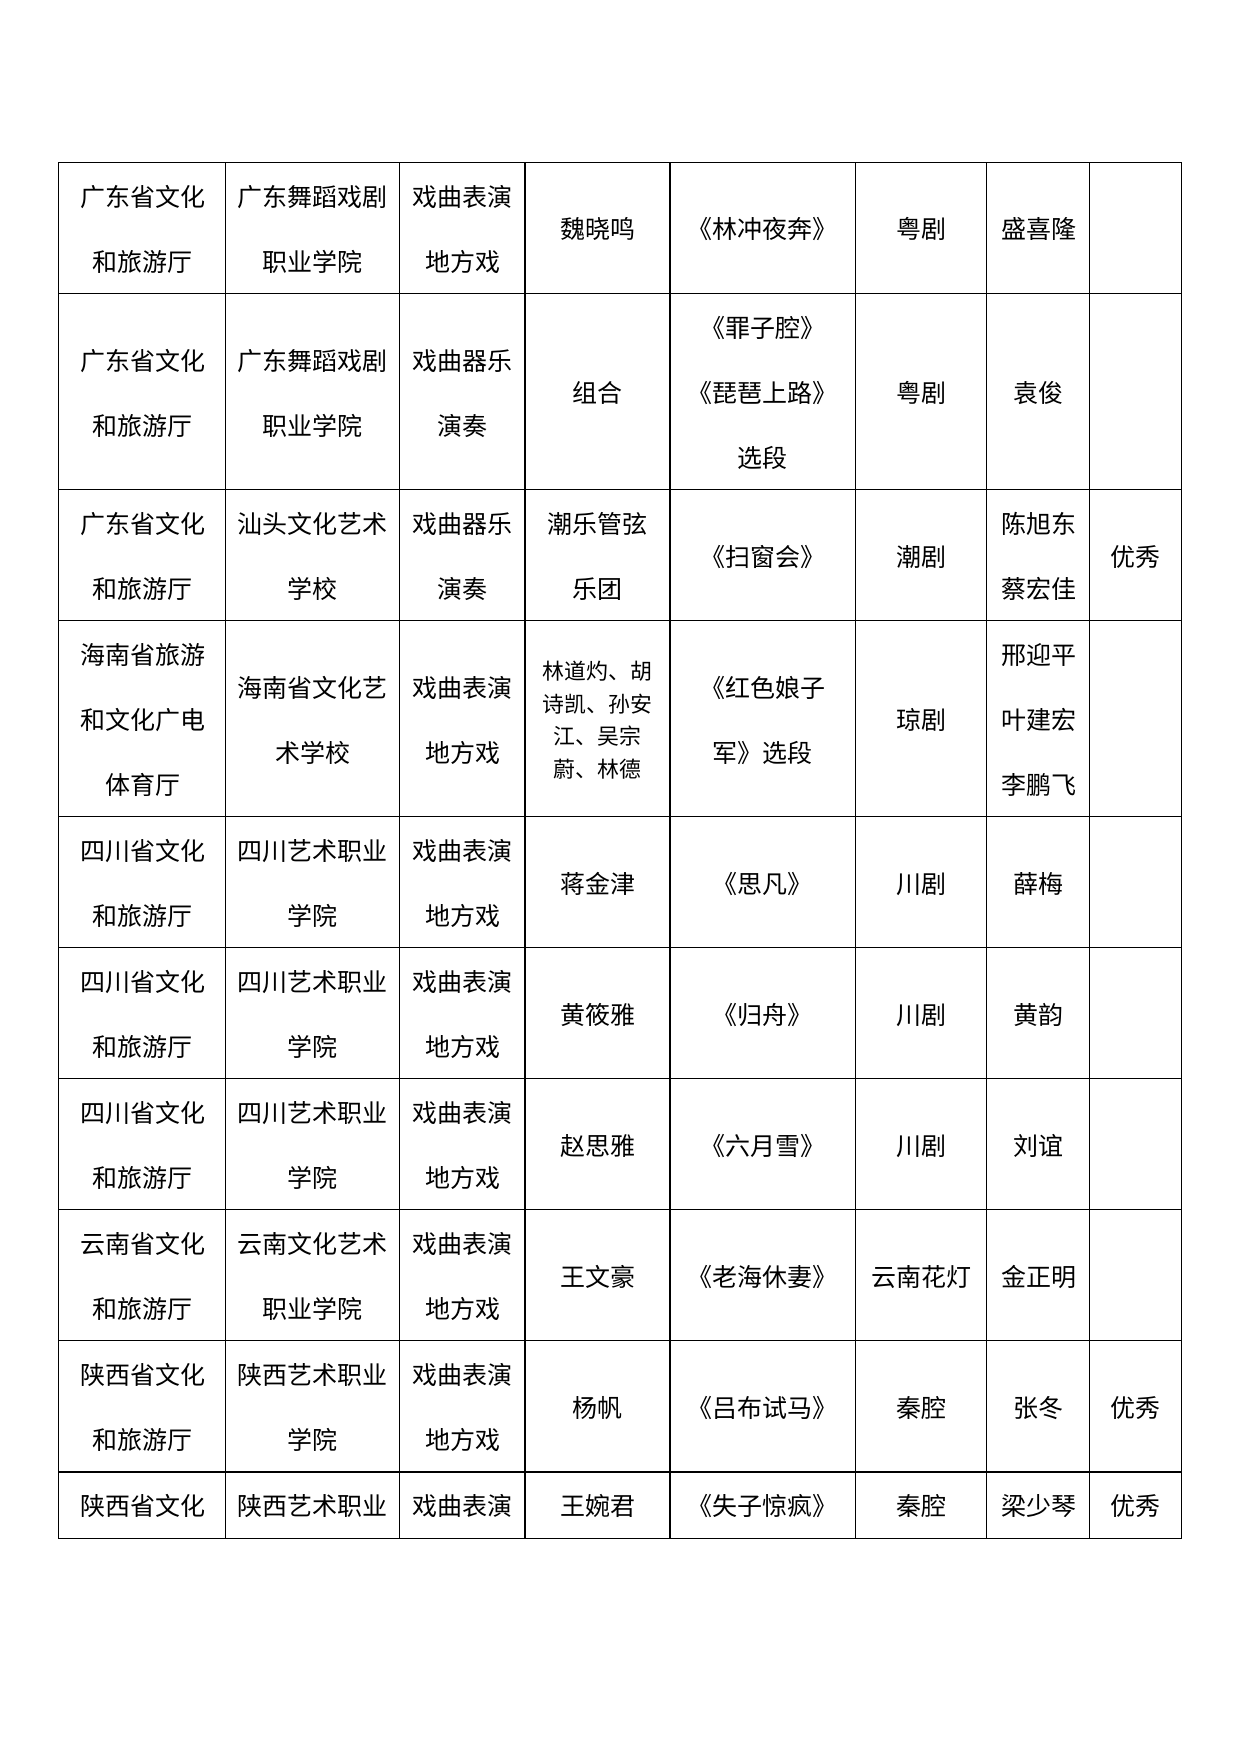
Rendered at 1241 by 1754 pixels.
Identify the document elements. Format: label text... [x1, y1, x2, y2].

table_cell 海南省文化艺术学校 [226, 621, 399, 816]
table_cell 魏晓鸣 [526, 163, 669, 293]
table_cell [1090, 948, 1181, 1078]
table_cell 赵思雅 [526, 1079, 669, 1209]
table_cell 《六月雪》 [671, 1079, 855, 1209]
table_cell 《吕布试马》 [671, 1341, 855, 1471]
table_cell [1090, 163, 1181, 293]
table_cell 云南省文化和旅游厅 [59, 1210, 225, 1340]
table_cell 陕西艺术职业学院 [226, 1473, 399, 1537]
table_cell 潮乐管弦乐团 [526, 490, 669, 620]
table_cell 云南花灯 [856, 1210, 986, 1340]
table_cell 优秀 [1090, 490, 1181, 620]
table_cell 秦腔 [856, 1473, 986, 1537]
table_cell 《归舟》 [671, 948, 855, 1078]
table_cell 戏曲表演地方戏 [400, 621, 524, 816]
table_cell 优秀 [1090, 1473, 1181, 1537]
table_cell 林道灼、胡诗凯、孙安江、吴宗蔚、林德 [526, 621, 669, 816]
table_cell 《红色娘子军》选段 [671, 621, 855, 816]
table_cell 王婉君 [526, 1473, 669, 1537]
table_cell 张冬 [987, 1341, 1089, 1471]
table_cell 云南文化艺术职业学院 [226, 1210, 399, 1340]
table_cell 四川艺术职业学院 [226, 817, 399, 947]
table_cell 《林冲夜奔》 [671, 163, 855, 293]
table_cell 优秀 [1090, 1341, 1181, 1471]
table_cell 戏曲表演地方戏 [400, 817, 524, 947]
table_cell 黄韵 [987, 948, 1089, 1078]
table_cell 梁少琴 [987, 1473, 1089, 1537]
table_cell 戏曲表演地方戏 [400, 1210, 524, 1340]
table_cell 四川省文化和旅游厅 [59, 1079, 225, 1209]
table_cell 戏曲表演地方戏 [400, 1473, 524, 1537]
table_cell 黄筱雅 [526, 948, 669, 1078]
table_cell 广东省文化和旅游厅 [59, 490, 225, 620]
table_cell 薛梅 [987, 817, 1089, 947]
table_cell 广东省文化和旅游厅 [59, 294, 225, 489]
table_cell 戏曲表演地方戏 [400, 1079, 524, 1209]
table_cell 《失子惊疯》 [671, 1473, 855, 1537]
table_cell 陈旭东 蔡宏佳 [987, 490, 1089, 620]
table_cell 戏曲表演地方戏 [400, 1341, 524, 1471]
table_cell 川剧 [856, 817, 986, 947]
table_cell [1090, 621, 1181, 816]
table_cell 四川艺术职业学院 [226, 948, 399, 1078]
table_cell 川剧 [856, 948, 986, 1078]
table_cell 陕西省文化和旅游厅 [59, 1341, 225, 1471]
table_cell 戏曲表演地方戏 [400, 163, 524, 293]
table_cell 刘谊 [987, 1079, 1089, 1209]
table_cell [1090, 1210, 1181, 1340]
table_cell 《老海休妻》 [671, 1210, 855, 1340]
table_cell 袁俊 [987, 294, 1089, 489]
table_cell 戏曲器乐演奏 [400, 490, 524, 620]
table_cell 邢迎平 叶建宏 李鹏飞 [987, 621, 1089, 816]
table_cell 《扫窗会》 [671, 490, 855, 620]
table_cell 四川省文化和旅游厅 [59, 817, 225, 947]
table_cell 戏曲表演地方戏 [400, 948, 524, 1078]
table_cell 杨帆 [526, 1341, 669, 1471]
table_cell 盛喜隆 [987, 163, 1089, 293]
table_cell 金正明 [987, 1210, 1089, 1340]
table_cell 四川艺术职业学院 [226, 1079, 399, 1209]
table_cell 潮剧 [856, 490, 986, 620]
table_cell [1090, 817, 1181, 947]
table_cell 粤剧 [856, 163, 986, 293]
table_cell 广东省文化和旅游厅 [59, 163, 225, 293]
table_cell 琼剧 [856, 621, 986, 816]
table_cell 王文豪 [526, 1210, 669, 1340]
table_cell 组合 [526, 294, 669, 489]
table_cell 蒋金津 [526, 817, 669, 947]
table_cell 四川省文化和旅游厅 [59, 948, 225, 1078]
table_cell 川剧 [856, 1079, 986, 1209]
table_cell 戏曲器乐演奏 [400, 294, 524, 489]
table_cell 陕西省文化和旅游厅 [59, 1473, 225, 1537]
table_cell 广东舞蹈戏剧职业学院 [226, 163, 399, 293]
table_cell 汕头文化艺术学校 [226, 490, 399, 620]
table_cell 广东舞蹈戏剧职业学院 [226, 294, 399, 489]
table_cell 陕西艺术职业学院 [226, 1341, 399, 1471]
table_cell [1090, 294, 1181, 489]
table_cell 《思凡》 [671, 817, 855, 947]
table_cell 粤剧 [856, 294, 986, 489]
table_cell 《罪子腔》 《琵琶上路》选段 [671, 294, 855, 489]
table_cell 海南省旅游和文化广电体育厅 [59, 621, 225, 816]
table_cell 秦腔 [856, 1341, 986, 1471]
table_cell [1090, 1079, 1181, 1209]
